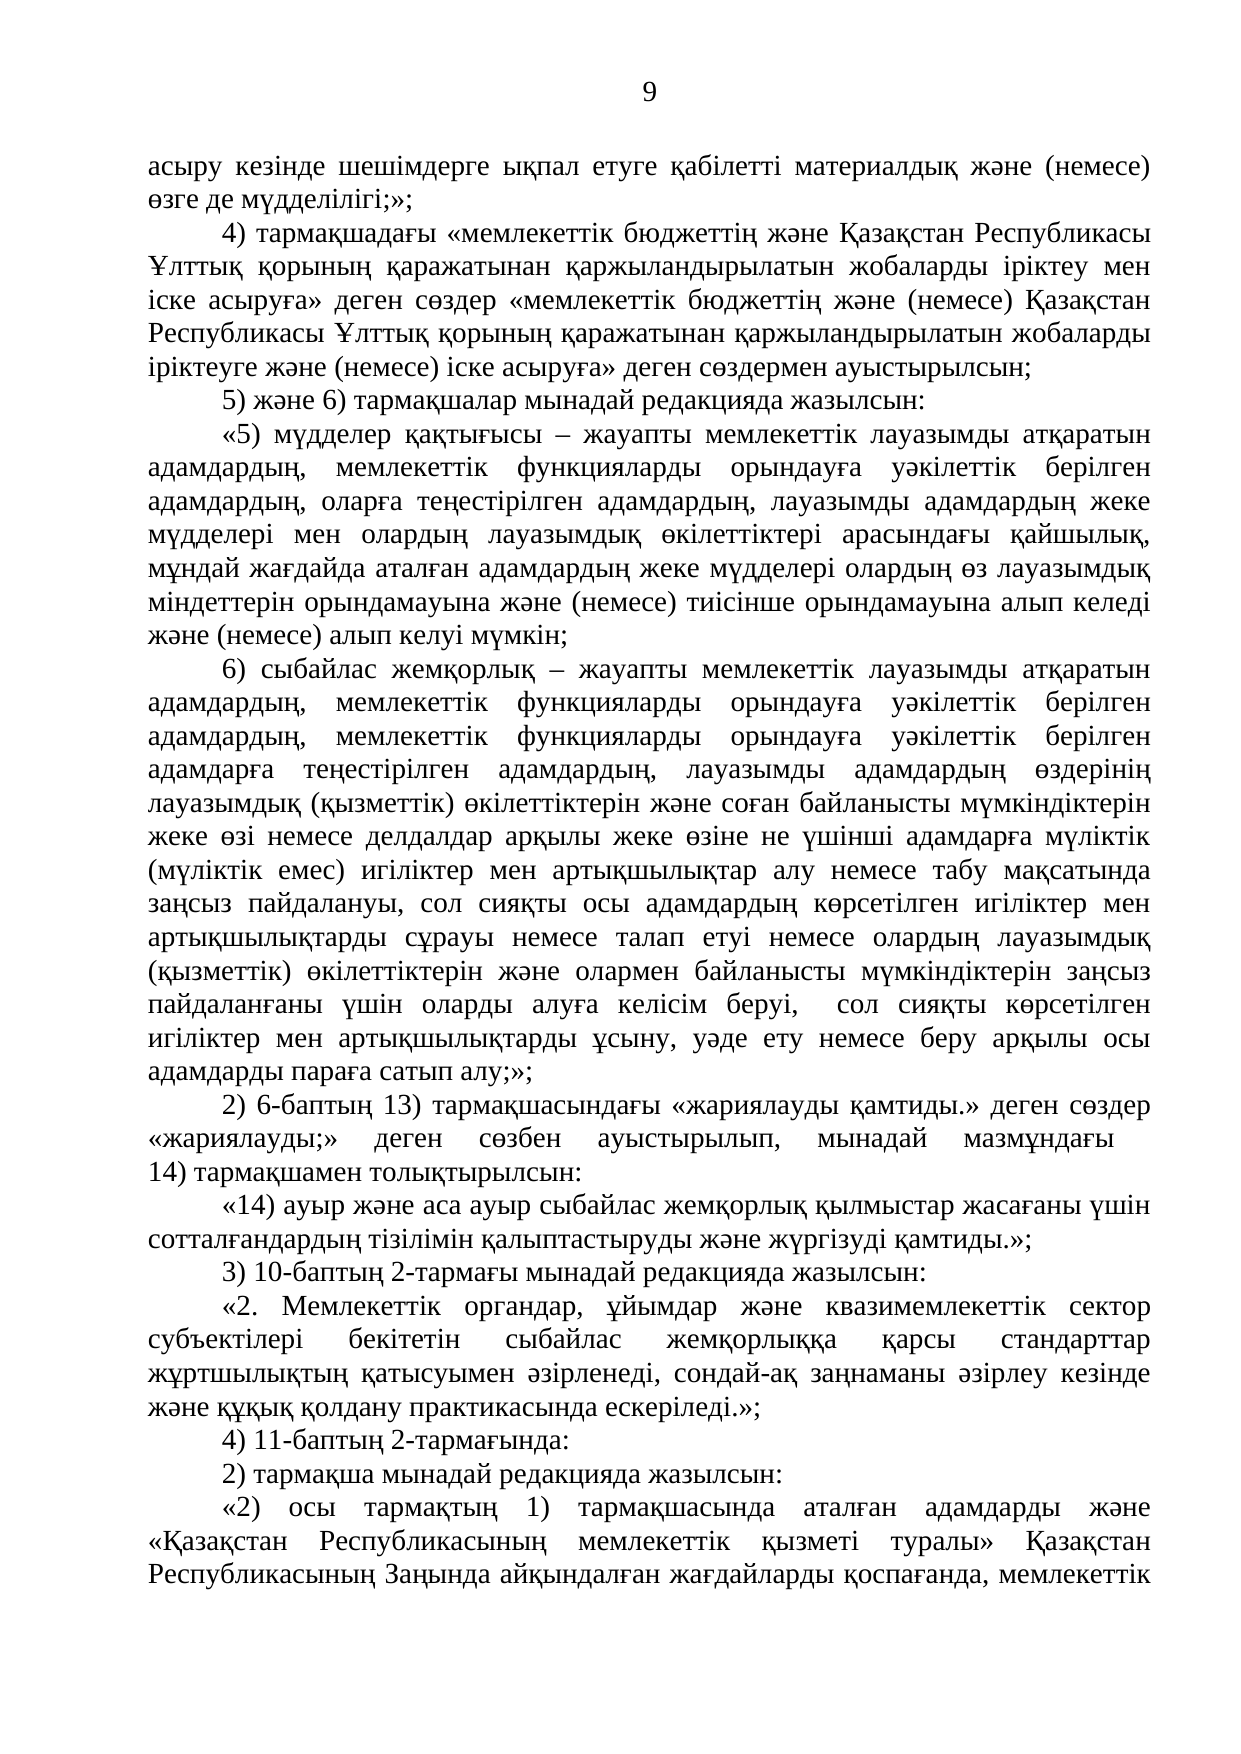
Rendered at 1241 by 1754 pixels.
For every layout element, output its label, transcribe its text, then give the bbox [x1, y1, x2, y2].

text 2) 6-баптың 13) тармақшасындағы «жариялауды қамтиды.» деген сөздер «жариялауды;» деген сөзбен ауыстырылып, мынадай мазмұндағы 14) тармақшамен толықтырылсын: [148, 1087, 1152, 1187]
text «5) мүдделер қақтығысы – жауапты мемлекеттік лауазымды атқаратын адамдардың, мемлекеттік функцияларды орындауға уәкілеттік берілген адамдардың, оларға теңестірілген адамдардың, лауазымды адамдардың жеке мүдделері мен олардың лауазымдық өкілеттіктері арасындағы қайшылық, мұндай жағдайда аталған адамдардың жеке мүдделері олардың өз лауазымдық міндеттерін орындамауына және (немесе) тиісінше орындамауына алып келеді және (немесе) алып келуі мүмкін; [148, 416, 1152, 651]
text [148, 1489, 1152, 1590]
text «14) ауыр және аса ауыр сыбайлас жемқорлық қылмыстар жасағаны үшін сотталғандардың тізілімін қалыптастыруды және жүргізуді қамтиды.»; [148, 1187, 1152, 1254]
text 4) тармақшадағы «мемлекеттік бюджеттің және Қазақстан Республикасы Ұлттық қорының қаражатынан қаржыландырылатын жобаларды іріктеу мен іске асыруға» деген сөздер «мемлекеттік бюджеттің және (немесе) Қазақстан Республикасы Ұлттық қорының қаражатынан қаржыландырылатын жобаларды іріктеуге және (немесе) іске асыруға» деген сөздермен ауыстырылсын; [148, 215, 1152, 382]
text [148, 148, 1152, 215]
text 5) және 6) тармақшалар мынадай редакцияда жазылсын: [148, 382, 1152, 416]
text 2) тармақша мынадай редакцияда жазылсын: [148, 1456, 1152, 1489]
text 4) 11-баптың 2-тармағында: [148, 1422, 1152, 1456]
text «2. Мемлекеттік органдар, ұйымдар және квазимемлекеттік сектор субъектілері бекітетін сыбайлас жемқорлыққа қарсы стандарттар жұртшылықтың қатысуымен әзірленеді, сондай-ақ заңнаманы әзірлеу кезінде және құқық қолдану практикасында ескеріледі.»; [148, 1288, 1152, 1422]
text 3) 10-баптың 2-тармағы мынадай редакцияда жазылсын: [148, 1254, 1152, 1288]
text 6) сыбайлас жемқорлық – жауапты мемлекеттік лауазымды атқаратын адамдардың, мемлекеттiк функцияларды орындауға уәкілеттік берілген адамдардың, мемлекеттік функцияларды орындауға уәкілеттік берілген адамдарға теңестiрiлген адамдардың, лауазымды адамдардың өздерінің лауазымдық (қызметтік) өкiлеттiктерін және соған байланысты мүмкiндiктерiн жеке өзi немесе делдалдар арқылы жеке өзіне не үшінші адамдарға мүлiктiк (мүліктік емес) игiлiктер мен артықшылықтар алу немесе табу мақсатында заңсыз пайдалануы, сол сияқты осы адамдардың көрсетілген игіліктер мен артықшылықтарды сұрауы немесе талап етуі немесе олардың лауазымдық (қызметтік) өкілеттіктерін және олармен байланысты мүмкіндіктерін заңсыз пайдаланғаны үшін оларды алуға келісім беруі, сол сияқты көрсетілген игiлiктер мен артықшылықтарды ұсыну, уәде ету немесе беру арқылы осы адамдарды параға сатып алу;»; [148, 651, 1152, 1087]
